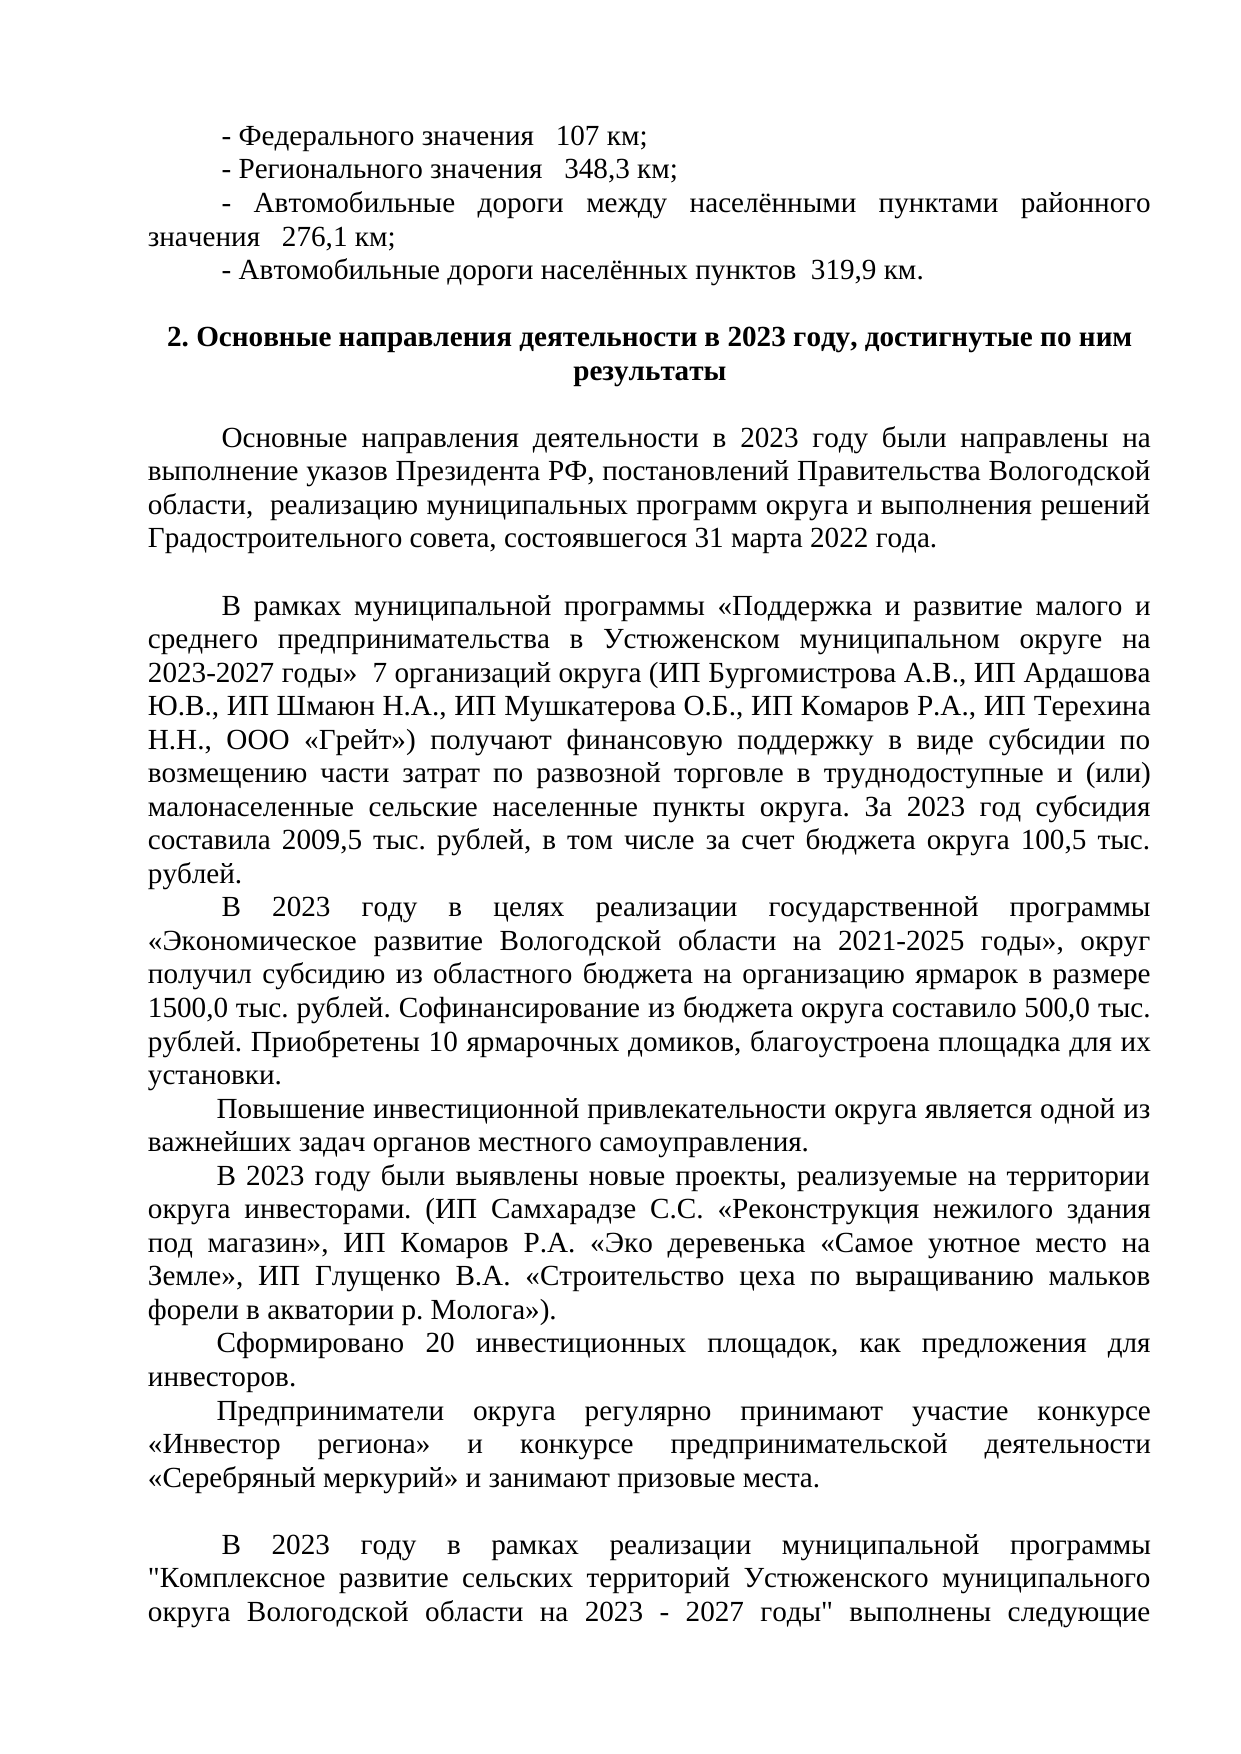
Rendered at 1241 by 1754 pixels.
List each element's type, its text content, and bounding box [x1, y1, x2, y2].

text Повышение инвестиционной привлекательности округа является одной из важнейших задач органов местного самоуправления. [148, 1091, 1152, 1158]
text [148, 1527, 1152, 1627]
text - Федерального значения 107 км; [148, 118, 1152, 152]
text Сформировано 20 инвестиционных площадок, как предложения для инвесторов. [148, 1326, 1152, 1393]
text - Регионального значения 348,3 км; [148, 152, 1152, 185]
text В 2023 году были выявлены новые проекты, реализуемые на территории округа инвесторами. (ИП Самхарадзе С.С. «Реконструкция нежилого здания под магазин», ИП Комаров Р.А. «Эко деревенька «Самое уютное место на Земле», ИП Глущенко В.А. «Строительство цеха по выращиванию мальков форели в акватории р. Молога»). [148, 1158, 1152, 1326]
text В рамках муниципальной программы «Поддержка и развитие малого и среднего предпринимательства в Устюженском муниципальном округе на 2023-2027 годы» 7 организаций округа (ИП Бургомистрова А.В., ИП Ардашова Ю.В., ИП Шмаюн Н.А., ИП Мушкатерова О.Б., ИП Комаров Р.А., ИП Терехина Н.Н., ООО «Грейт») получают финансовую поддержку в виде субсидии по возмещению части затрат по развозной торговле в труднодоступные и (или) малонаселенные сельские населенные пункты округа. За 2023 год субсидия составила 2009,5 тыс. рублей, в том числе за счет бюджета округа 100,5 тыс. рублей. [148, 588, 1152, 889]
text Предприниматели округа регулярно принимают участие конкурсе «Инвестор региона» и конкурсе предпринимательской деятельности «Серебряный меркурий» и занимают призовые места. [148, 1393, 1152, 1493]
text 2. Основные направления деятельности в 2023 году, достигнутые по ним результаты [148, 319, 1152, 386]
text В 2023 году в целях реализации государственной программы «Экономическое развитие Вологодской области на 2021-2025 годы», округ получил субсидию из областного бюджета на организацию ярмарок в размере 1500,0 тыс. рублей. Софинансирование из бюджета округа составило 500,0 тыс. рублей. Приобретены 10 ярмарочных домиков, благоустроена площадка для их установки. [148, 889, 1152, 1091]
text - Автомобильные дороги населённых пунктов 319,9 км. [148, 252, 1152, 286]
text Основные направления деятельности в 2023 году были направлены на выполнение указов Президента РФ, постановлений Правительства Вологодской области, реализацию муниципальных программ округа и выполнения решений Градостроительного совета, состоявшегося 31 марта 2022 года. [148, 420, 1152, 554]
text - Автомобильные дороги между населёнными пунктами районного значения 276,1 км; [148, 185, 1152, 252]
